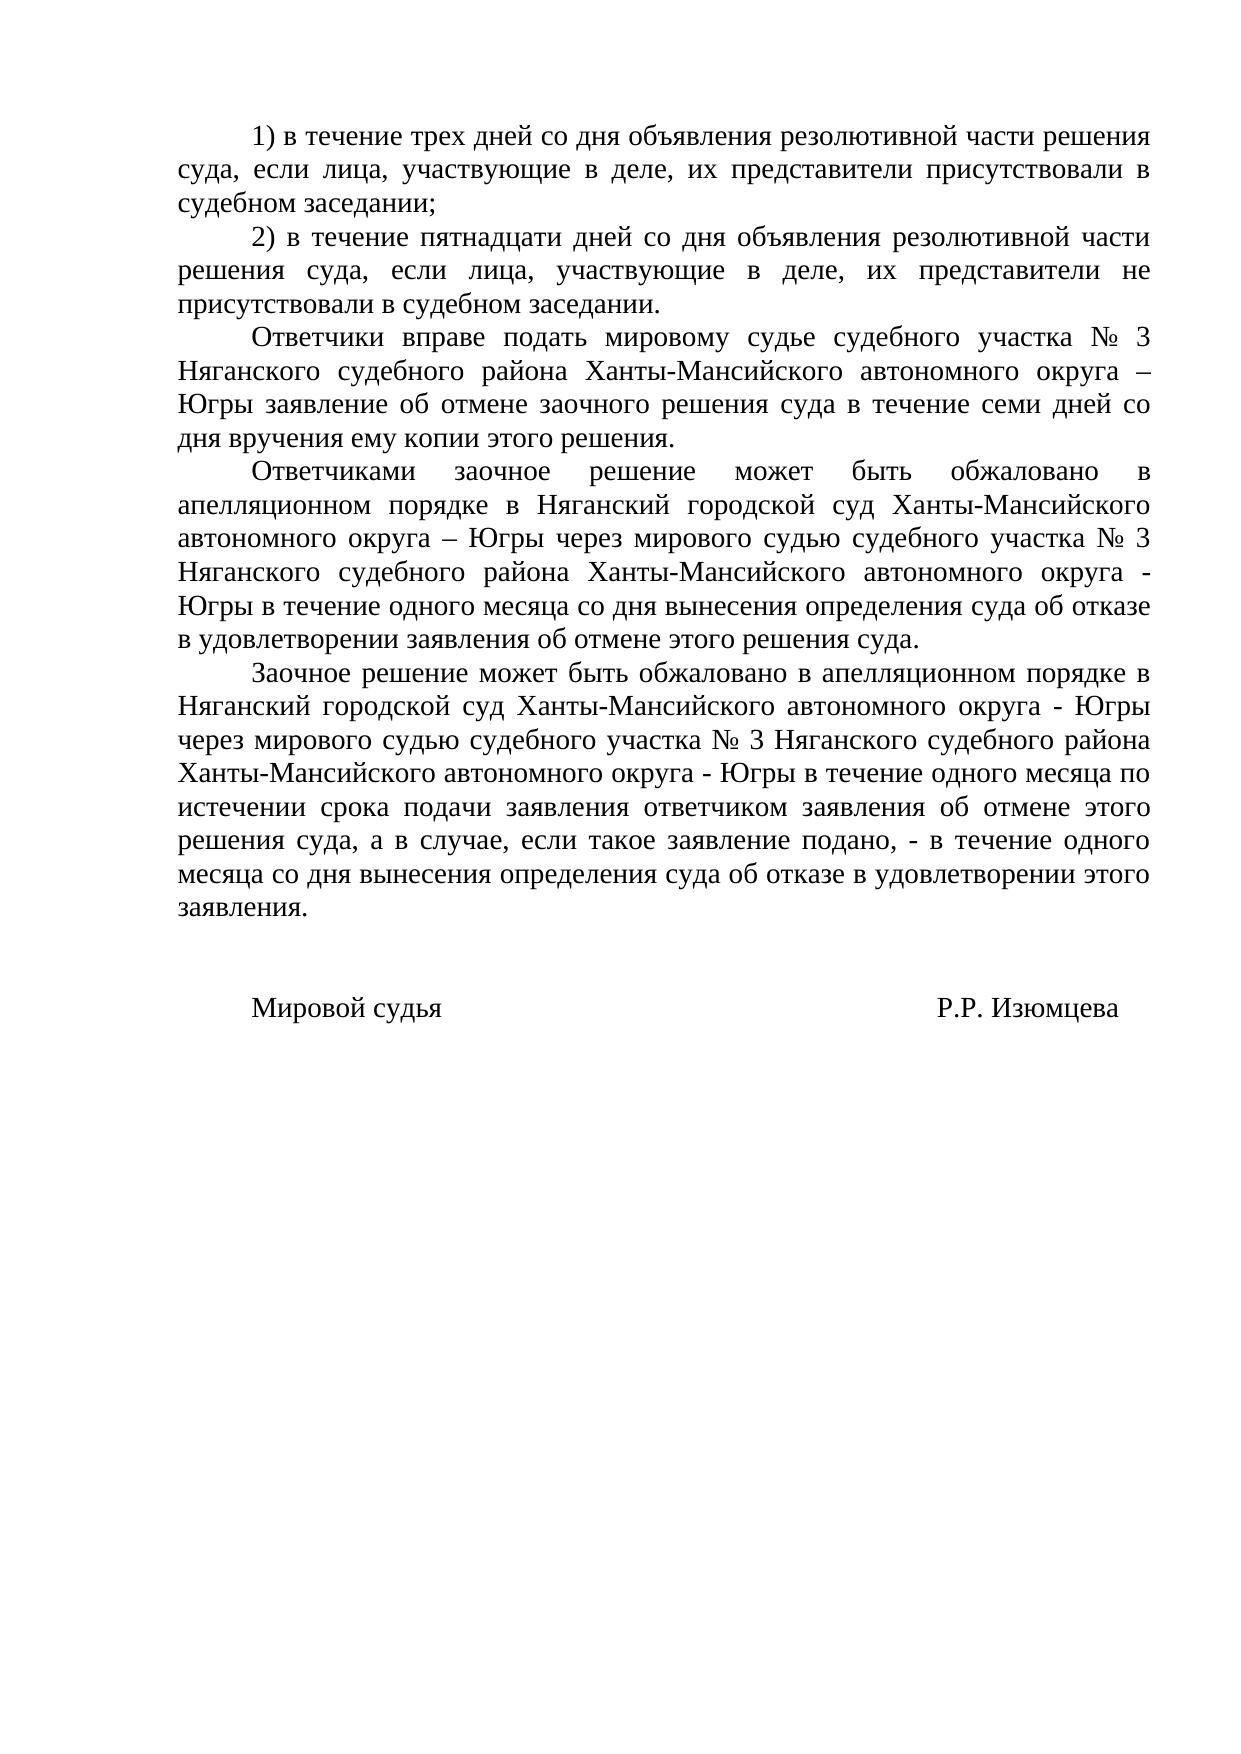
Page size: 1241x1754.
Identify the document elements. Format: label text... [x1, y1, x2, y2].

text Мировой судья Р.Р. Изюмцева [177, 990, 1152, 1024]
text Ответчики вправе подать мировому судье судебного участка № 3 Няганского судебного района Ханты-Мансийского автономного округа – Югры заявление об отмене заочного решения суда в течение семи дней со дня вручения ему копии этого решения. [177, 319, 1152, 453]
text Ответчиками заочное решение может быть обжаловано в апелляционном порядке в Няганский городской суд Ханты-Мансийского автономного округа – Югры через мирового судью судебного участка № 3 Няганского судебного района Ханты-Мансийского автономного округа - Югры в течение одного месяца со дня вынесения определения суда об отказе в удовлетворении заявления об отмене этого решения суда. [177, 453, 1152, 655]
text 1) в течение трех дней со дня объявления резолютивной части решения суда, если лица, участвующие в деле, их представители присутствовали в судебном заседании; [177, 118, 1152, 219]
text Заочное решение может быть обжаловано в апелляционном порядке в Няганский городской суд Ханты-Мансийского автономного округа - Югры через мирового судью судебного участка № 3 Няганского судебного района Ханты-Мансийского автономного округа - Югры в течение одного месяца по истечении срока подачи заявления ответчиком заявления об отмене этого решения суда, а в случае, если такое заявление подано, - в течение одного месяца со дня вынесения определения суда об отказе в удовлетворении этого заявления. [177, 655, 1152, 923]
text 2) в течение пятнадцати дней со дня объявления резолютивной части решения суда, если лица, участвующие в деле, их представители не присутствовали в судебном заседании. [177, 219, 1152, 319]
